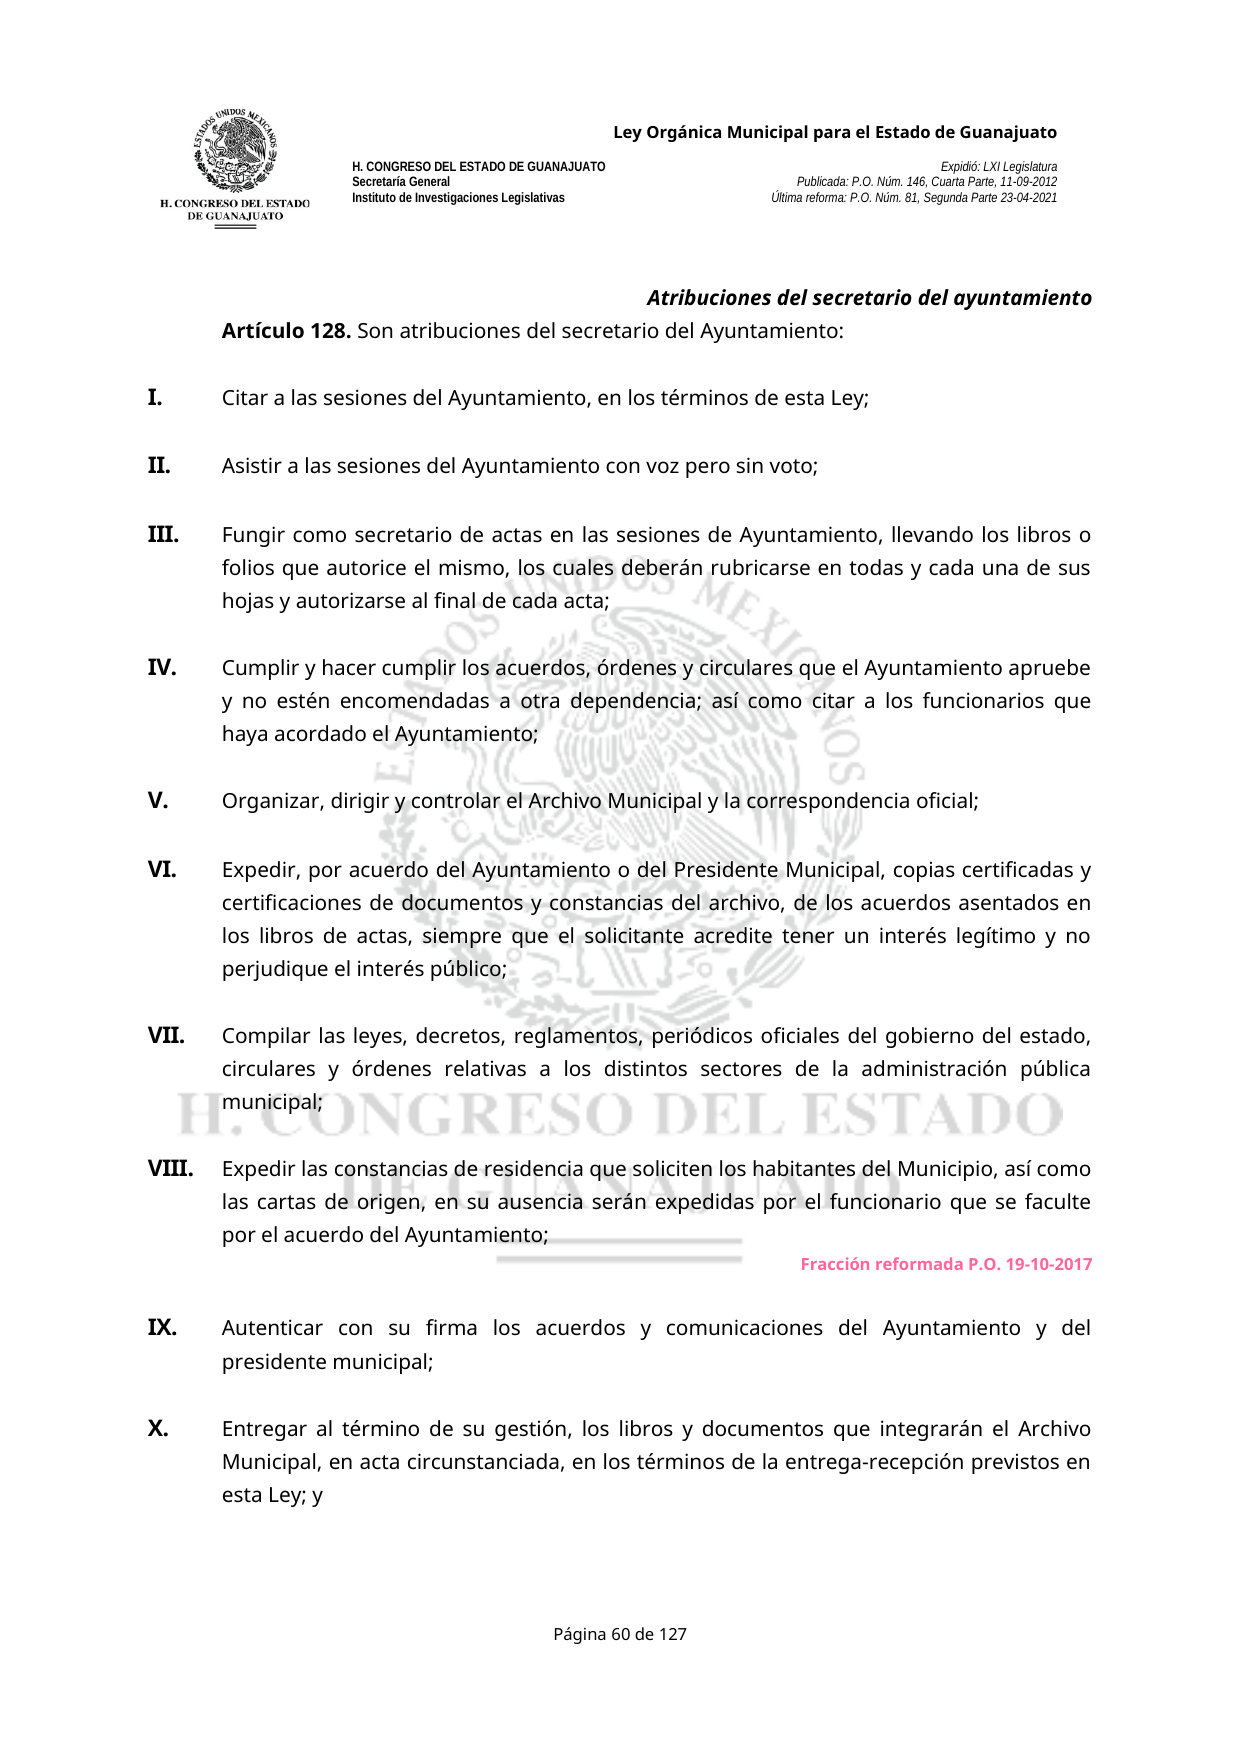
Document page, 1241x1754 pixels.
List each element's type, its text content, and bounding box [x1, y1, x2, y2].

list Citar a las sesiones del Ayuntamiento, en los términos de esta Ley; [148, 381, 1092, 412]
list Compilar las leyes, decretos, reglamentos, periódicos oficiales del gobierno del estado, circulares y órdenes relativas a los distintos sectores de la administración pública municipal; [148, 1019, 1092, 1115]
list Cumplir y hacer cumplir los acuerdos, órdenes y circulares que el Ayuntamiento apruebe y no estén encomendadas a otra dependencia; así como citar a los funcionarios que haya acordado el Ayuntamiento; [148, 651, 1092, 748]
list Autenticar con su firma los acuerdos y comunicaciones del Ayuntamiento y del presidente municipal; [148, 1311, 1092, 1375]
text Atribuciones del secretario del ayuntamiento [148, 283, 1092, 312]
list Expedir, por acuerdo del Ayuntamiento o del Presidente Municipal, copias certificadas y certificaciones de documentos y constancias del archivo, de los acuerdos asentados en los libros de actas, siempre que el solicitante acredite tener un interés legítimo y no perjudique el interés público; [148, 853, 1092, 982]
list Expedir las constancias de residencia que soliciten los habitantes del Municipio, así como las cartas de origen, en su ausencia serán expedidas por el funcionario que se faculte por el acuerdo del Ayuntamiento; [148, 1152, 1092, 1248]
list Organizar, dirigir y controlar el Archivo Municipal y la correspondencia oficial; [148, 784, 1092, 816]
list Fungir como secretario de actas en las sesiones de Ayuntamiento, llevando los libros o folios que autorice el mismo, los cuales deberán rubricarse en todas y cada una de sus hojas y autorizarse al final de cada acta; [148, 518, 1092, 614]
picture [160, 109, 310, 235]
text Artículo 128. Son atribuciones del secretario del Ayuntamiento: [148, 316, 1092, 344]
text Fracción reformada P.O. 19-10-2017 [148, 1253, 1092, 1275]
list Asistir a las sesiones del Ayuntamiento con voz pero sin voto; [148, 449, 1092, 481]
list Entregar al término de su gestión, los libros y documentos que integrarán el Archivo Municipal, en acta circunstanciada, en los términos de la entrega-recepción previstos en esta Ley; y [148, 1412, 1092, 1508]
